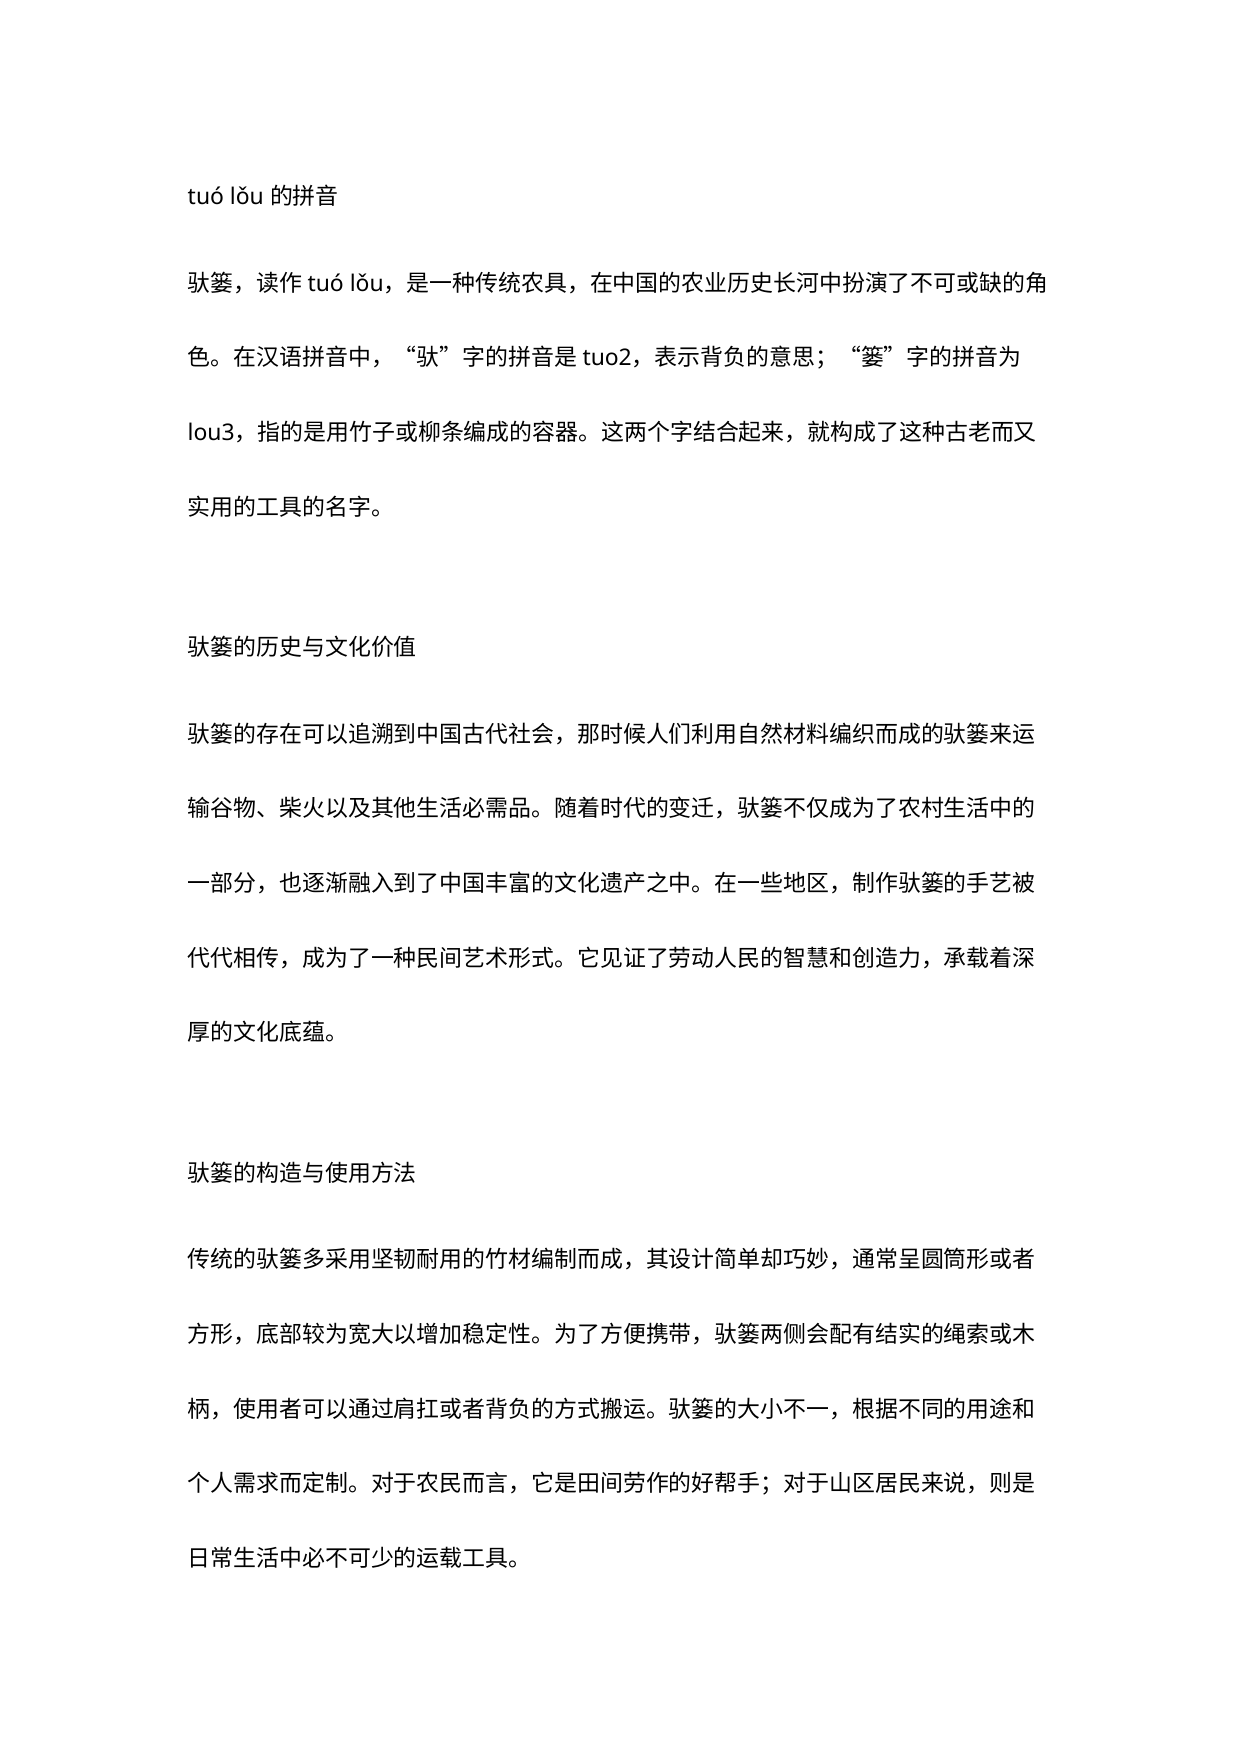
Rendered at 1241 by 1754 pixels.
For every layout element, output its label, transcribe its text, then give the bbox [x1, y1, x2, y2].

text 驮篓的存在可以追溯到中国古代社会，那时候人们利用自然材料编织而成的驮篓来运输谷物、柴火以及其他生活必需品。随着时代的变迁，驮篓不仅成为了农村生活中的一部分，也逐渐融入到了中国丰富的文化遗产之中。在一些地区，制作驮篓的手艺被代代相传，成为了一种民间艺术形式。它见证了劳动人民的智慧和创造力，承载着深厚的文化底蕴。 [187, 700, 1053, 1063]
text 驮篓的构造与使用方法 [187, 1139, 1053, 1204]
text tuó lǒu 的拼音 [187, 162, 1053, 227]
text 传统的驮篓多采用坚韧耐用的竹材编制而成，其设计简单却巧妙，通常呈圆筒形或者方形，底部较为宽大以增加稳定性。为了方便携带，驮篓两侧会配有结实的绳索或木柄，使用者可以通过肩扛或者背负的方式搬运。驮篓的大小不一，根据不同的用途和个人需求而定制。对于农民而言，它是田间劳作的好帮手；对于山区居民来说，则是日常生活中必不可少的运载工具。 [187, 1225, 1053, 1589]
text 驮篓，读作 tuó lǒu，是一种传统农具，在中国的农业历史长河中扮演了不可或缺的角色。在汉语拼音中，“驮”字的拼音是 tuo2，表示背负的意思；“篓”字的拼音为 lou3，指的是用竹子或柳条编成的容器。这两个字结合起来，就构成了这种古老而又实用的工具的名字。 [187, 249, 1053, 538]
text 驮篓的历史与文化价值 [187, 613, 1053, 678]
